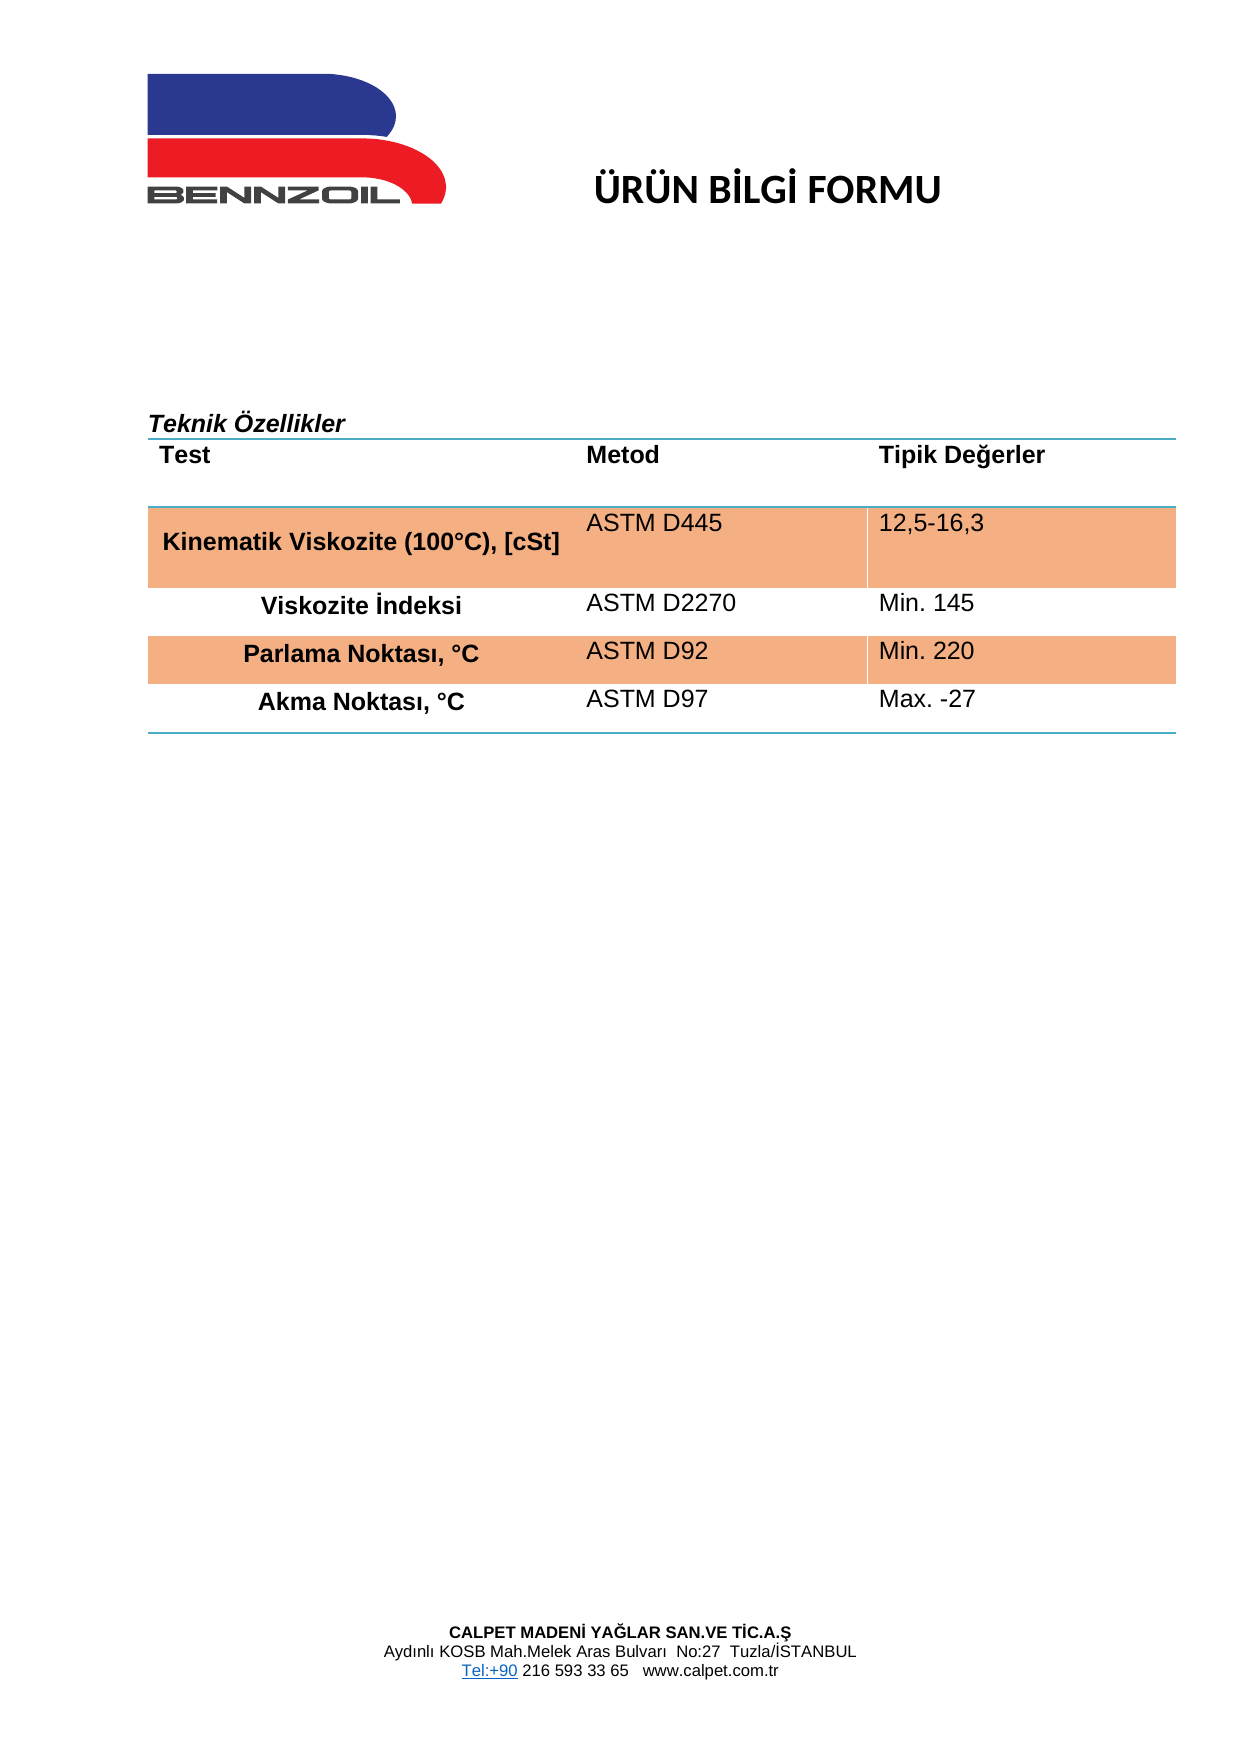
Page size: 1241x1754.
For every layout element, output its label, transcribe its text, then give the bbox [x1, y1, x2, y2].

table_cell Akma Noktası, °C [148, 684, 575, 732]
table_cell ASTM D97 [575, 684, 867, 732]
table_cell Max. -27 [868, 684, 1176, 732]
table_cell Min. 145 [868, 588, 1176, 636]
table_cell Parlama Noktası, °C [148, 636, 575, 684]
table_cell ASTM D445 [575, 508, 867, 588]
table_header Tipik Değerler [868, 440, 1176, 506]
table_header Metod [575, 440, 867, 506]
table_cell ASTM D92 [575, 636, 867, 684]
table_cell Viskozite İndeksi [148, 588, 575, 636]
table_cell Min. 220 [868, 636, 1176, 684]
table_cell ASTM D2270 [575, 588, 867, 636]
table_header Test [148, 440, 575, 506]
table_cell 12,5-16,3 [868, 508, 1176, 588]
text Teknik Özellikler [148, 409, 1093, 438]
table_cell Kinematik Viskozite (100°C), [cSt] [148, 508, 575, 588]
